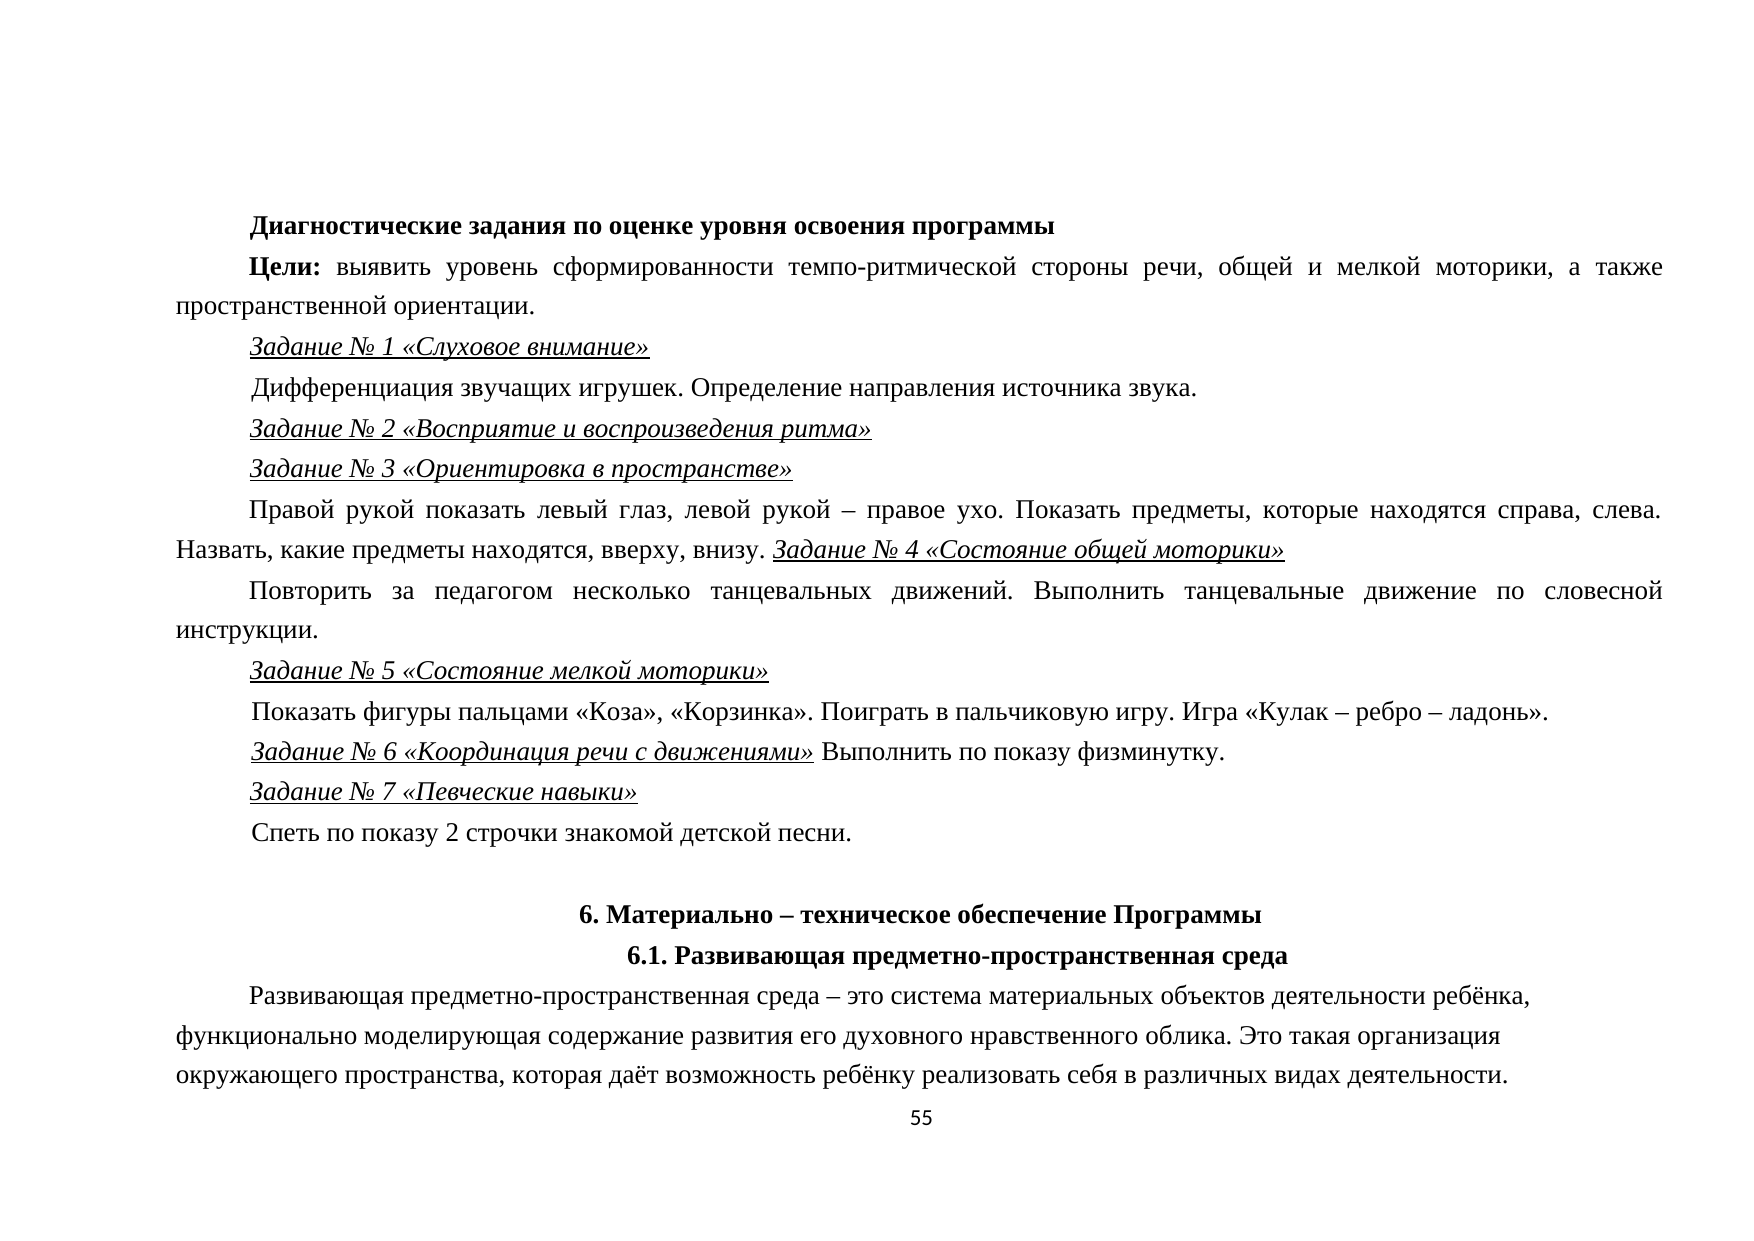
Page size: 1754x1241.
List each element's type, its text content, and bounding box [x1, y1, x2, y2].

subtitle 6. Материально – техническое обеспечение Программы [249, 898, 1592, 929]
text Диагностические задания по оценке уровня освоения программы [249, 209, 1666, 240]
text Задание № 5 «Состояние мелкой моторики» [249, 654, 1666, 685]
text Задание № 2 «Восприятие и воспроизведения ритма» [249, 412, 1666, 443]
text Правой рукой показать левый глаз, левой рукой – правое ухо. Показать предметы, которые находятся справа, слева. Назвать, какие предметы находятся, вверху, внизу. Задание № 4 «Состояние общей моторики» [176, 493, 1665, 564]
subtitle 6.1. Развивающая предметно-пространственная среда [249, 939, 1666, 971]
text Спеть по показу 2 строчки знакомой детской песни. [251, 816, 1665, 847]
text Задание № 1 «Слуховое внимание» [249, 330, 1666, 361]
text Развивающая предметно-пространственная среда – это система материальных объектов деятельности ребёнка, функционально моделирующая содержание развития его духовного нравственного облика. Это такая организация окружающего пространства, которая даёт возможность ребёнку реализовать себя в различных видах деятельности. [176, 979, 1667, 1089]
text Показать фигуры пальцами «Коза», «Корзинка». Поиграть в пальчиковую игру. Игра «Кулак – ребро – ладонь». Задание № 6 «Координация речи с движениями» Выполнить по показу физминутку. [251, 695, 1550, 766]
text Дифференциация звучащих игрушек. Определение направления источника звука. [251, 371, 1665, 402]
text Цели: выявить уровень сформированности темпо-ритмической стороны речи, общей и мелкой моторики, а также пространственной ориентации. [176, 249, 1665, 320]
text Повторить за педагогом несколько танцевальных движений. Выполнить танцевальные движение по словесной инструкции. [176, 574, 1665, 644]
text Задание № 3 «Ориентировка в пространстве» [249, 453, 1666, 484]
text Задание № 7 «Певческие навыки» [249, 775, 1666, 807]
